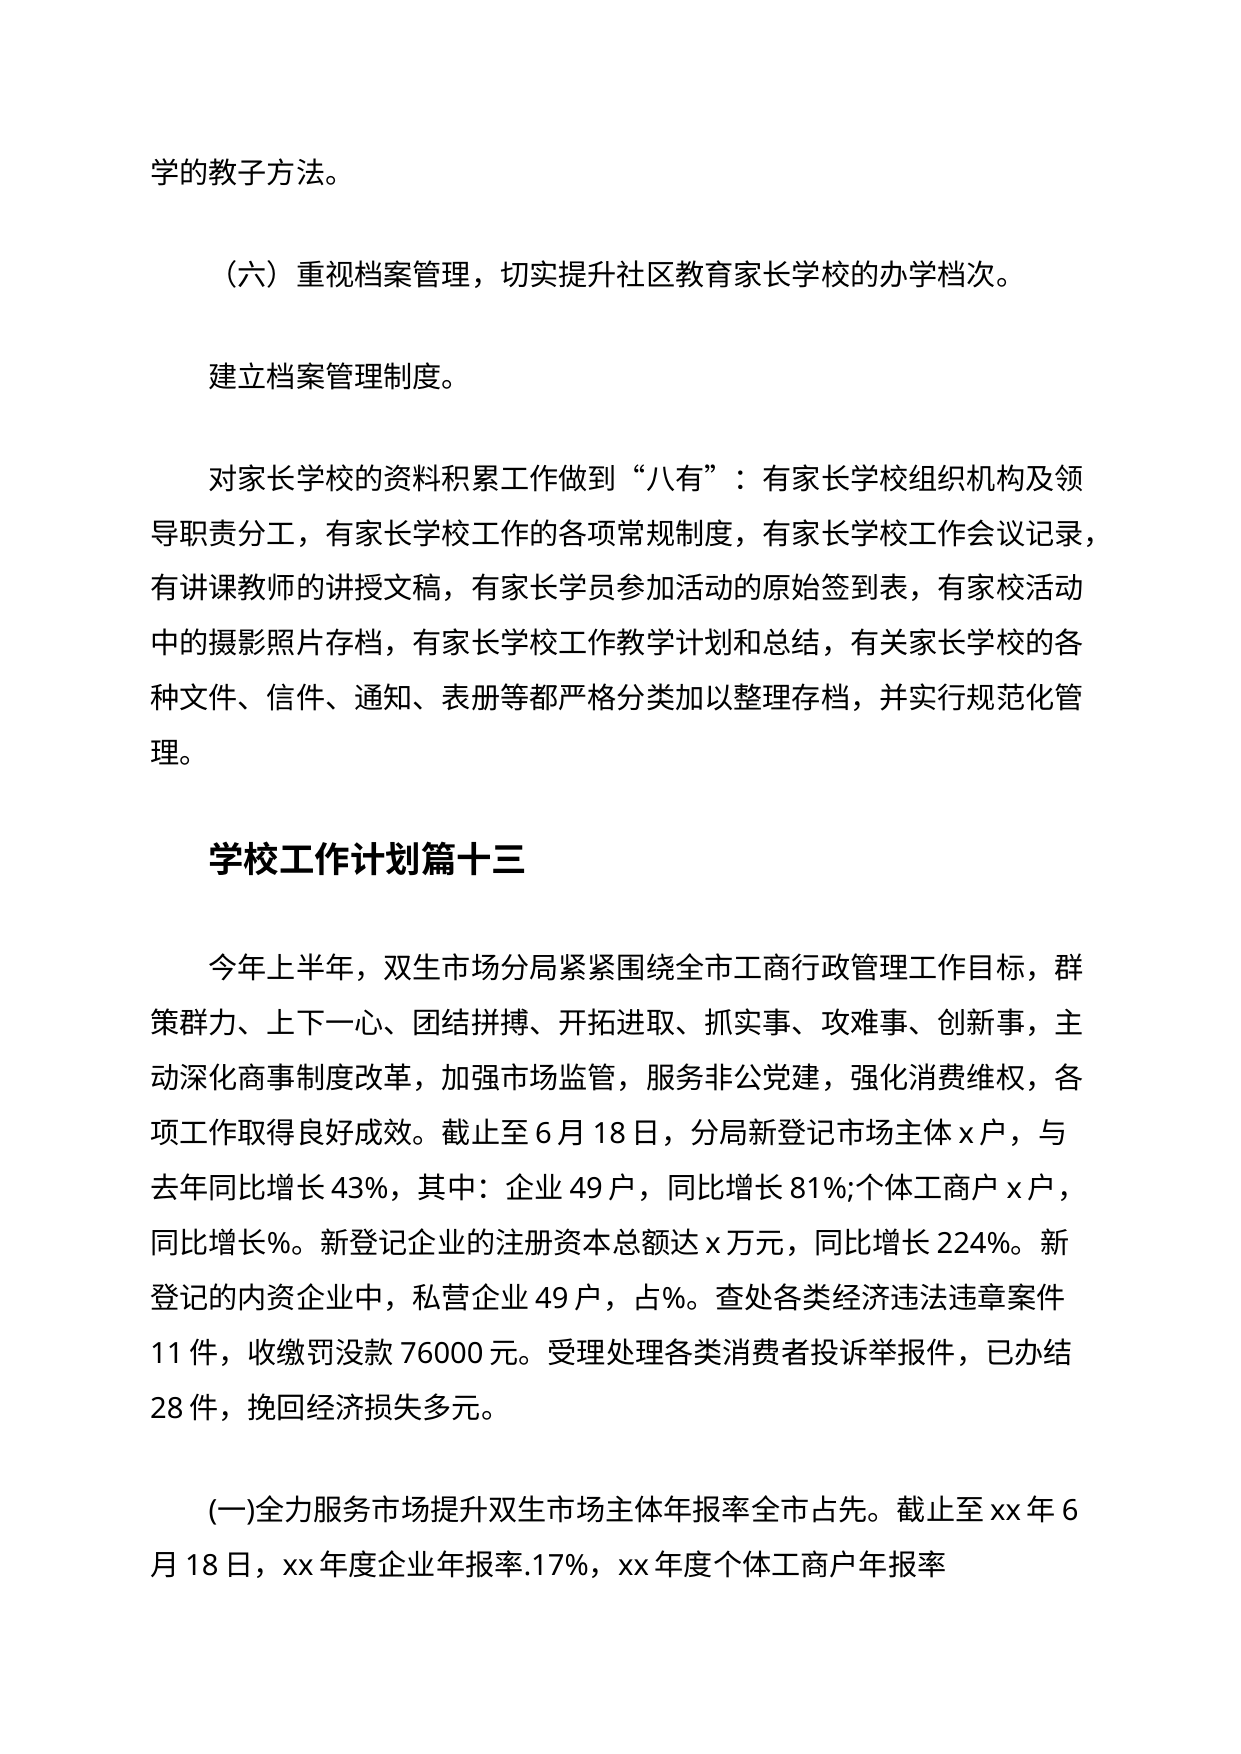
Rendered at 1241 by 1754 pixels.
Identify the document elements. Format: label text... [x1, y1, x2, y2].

text （六）重视档案管理，切实提升社区教育家长学校的办学档次。 [150, 252, 1090, 294]
text 学校工作计划篇十三 [150, 832, 1090, 883]
text 对家长学校的资料积累工作做到“八有”：有家长学校组织机构及领导职责分工，有家长学校工作的各项常规制度，有家长学校工作会议记录，有讲课教师的讲授文稿，有家长学员参加活动的原始签到表，有家校活动中的摄影照片存档，有家长学校工作教学计划和总结，有关家长学校的各种文件、信件、通知、表册等都严格分类加以整理存档，并实行规范化管理。 [150, 455, 1090, 772]
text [150, 150, 1090, 192]
text 建立档案管理制度。 [150, 353, 1090, 396]
text 今年上半年，双生市场分局紧紧围绕全市工商行政管理工作目标，群策群力、上下一心、团结拼搏、开拓进取、抓实事、攻难事、创新事，主动深化商事制度改革，加强市场监管，服务非公党建，强化消费维权，各项工作取得良好成效。截止至6月18日，分局新登记市场主体x户，与去年同比增长43%，其中：企业49户，同比增长81%;个体工商户x户，同比增长%。新登记企业的注册资本总额达x万元，同比增长224%。新登记的内资企业中，私营企业49户，占%。查处各类经济违法违章案件11件，收缴罚没款 76000元。受理处理各类消费者投诉举报件，已办结28件，挽回经济损失多元。 [150, 945, 1090, 1427]
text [150, 1487, 1090, 1584]
